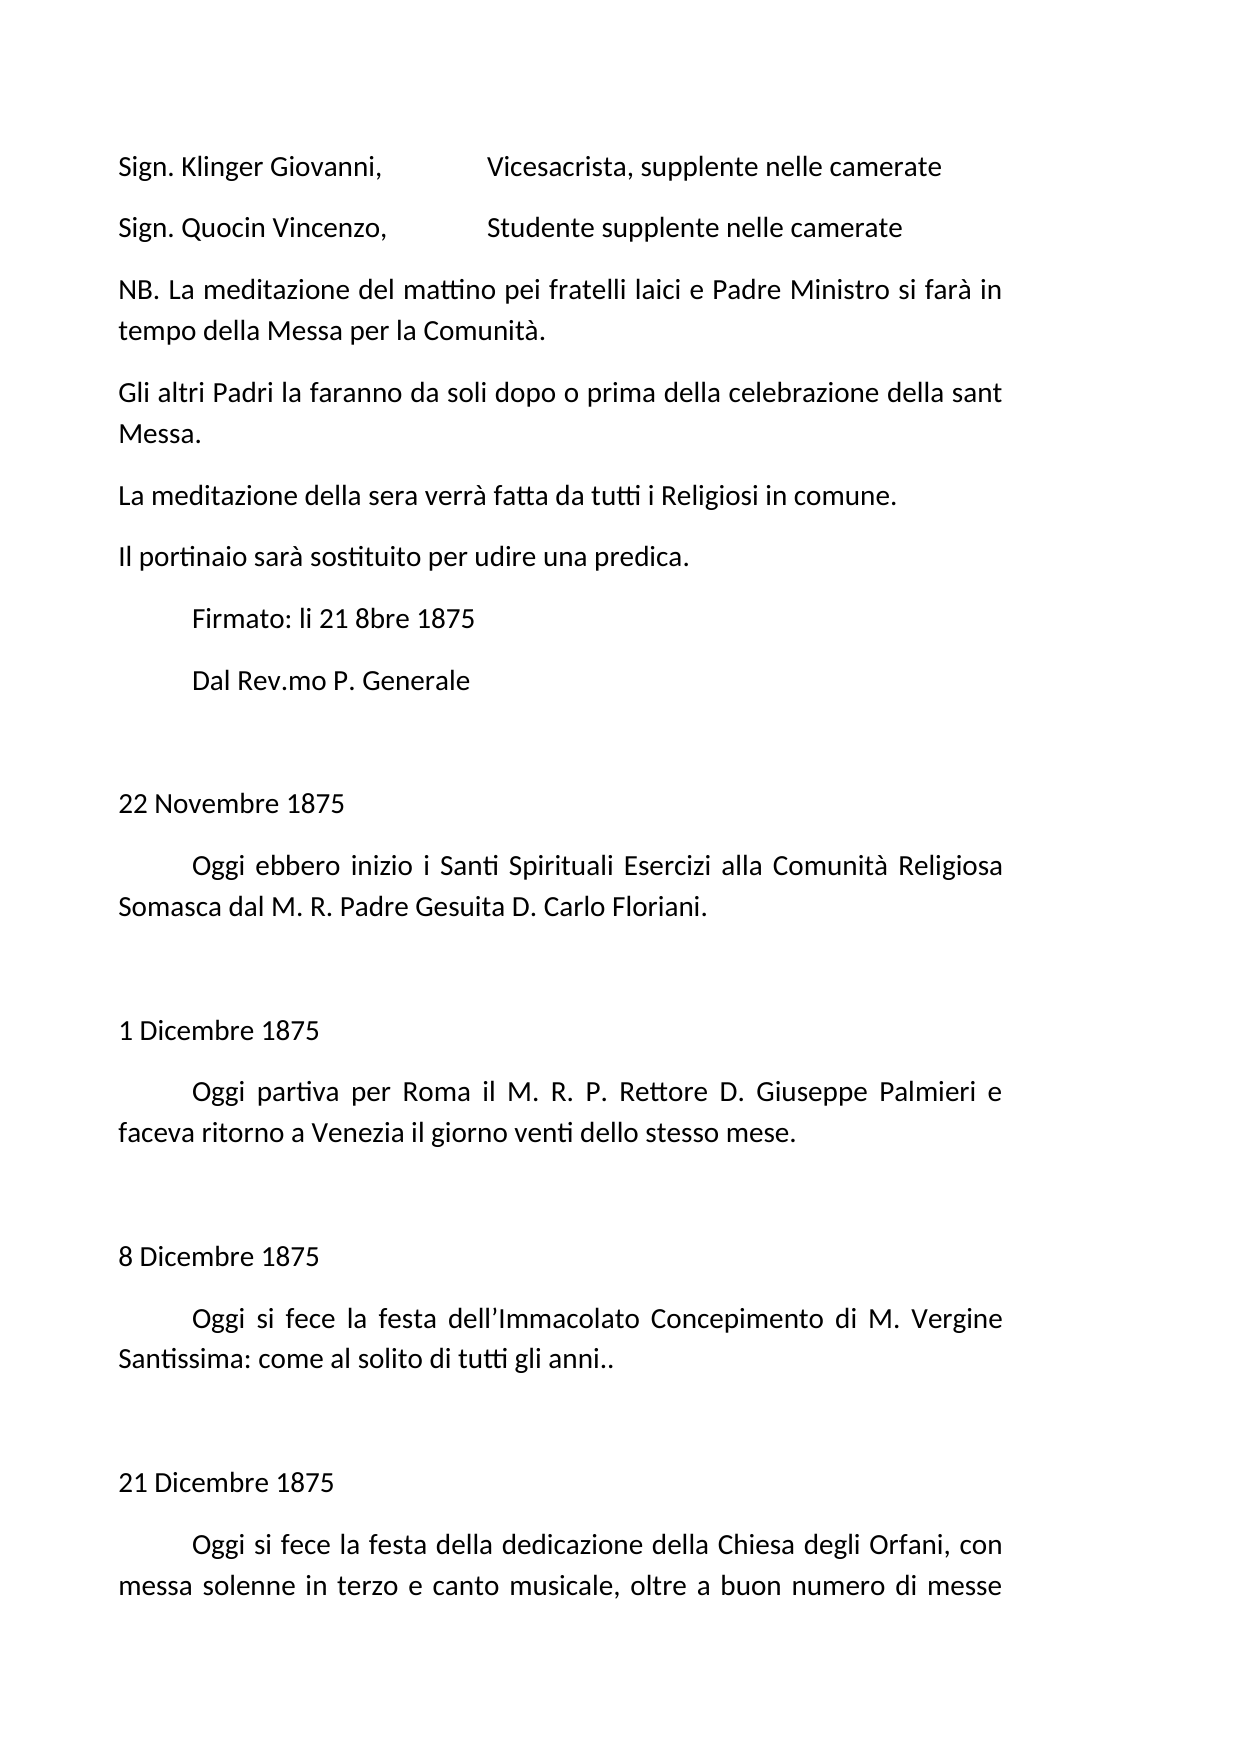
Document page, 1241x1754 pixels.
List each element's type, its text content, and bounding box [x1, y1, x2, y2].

text Gli altri Padri la faranno da soli dopo o prima della celebrazione della sant Messa. [118, 374, 1004, 450]
text Oggi si fece la festa dell’Immacolato Concepimento di M. Vergine Santissima: come al solito di tutti gli anni.. [118, 1300, 1004, 1376]
text Oggi partiva per Roma il M. R. P. Rettore D. Giuseppe Palmieri e faceva ritorno a Venezia il giorno venti dello stesso mese. [118, 1073, 1004, 1150]
text Oggi ebbero inizio i Santi Spirituali Esercizi alla Comunità Religiosa Somasca dal M. R. Padre Gesuita D. Carlo Floriani. [118, 847, 1004, 924]
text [118, 1526, 1004, 1602]
text Sign. Quocin Vincenzo, Studente supplente nelle camerate [118, 209, 1004, 245]
text 8 Dicembre 1875 [118, 1238, 1004, 1273]
text Dal Rev.mo P. Generale [118, 662, 1004, 697]
text 22 Novembre 1875 [118, 785, 1004, 821]
text Firmato: li 21 8bre 1875 [118, 600, 1004, 636]
text 1 Dicembre 1875 [118, 1012, 1004, 1047]
text Sign. Klinger Giovanni, Vicesacrista, supplente nelle camerate [118, 148, 1004, 183]
text 21 Dicembre 1875 [118, 1464, 1004, 1500]
text Il portinaio sarà sostituito per udire una predica. [118, 538, 1004, 574]
text La meditazione della sera verrà fatta da tutti i Religiosi in comune. [118, 477, 1004, 512]
text NB. La meditazione del mattino pei fratelli laici e Padre Ministro si farà in tempo della Messa per la Comunità. [118, 271, 1004, 348]
